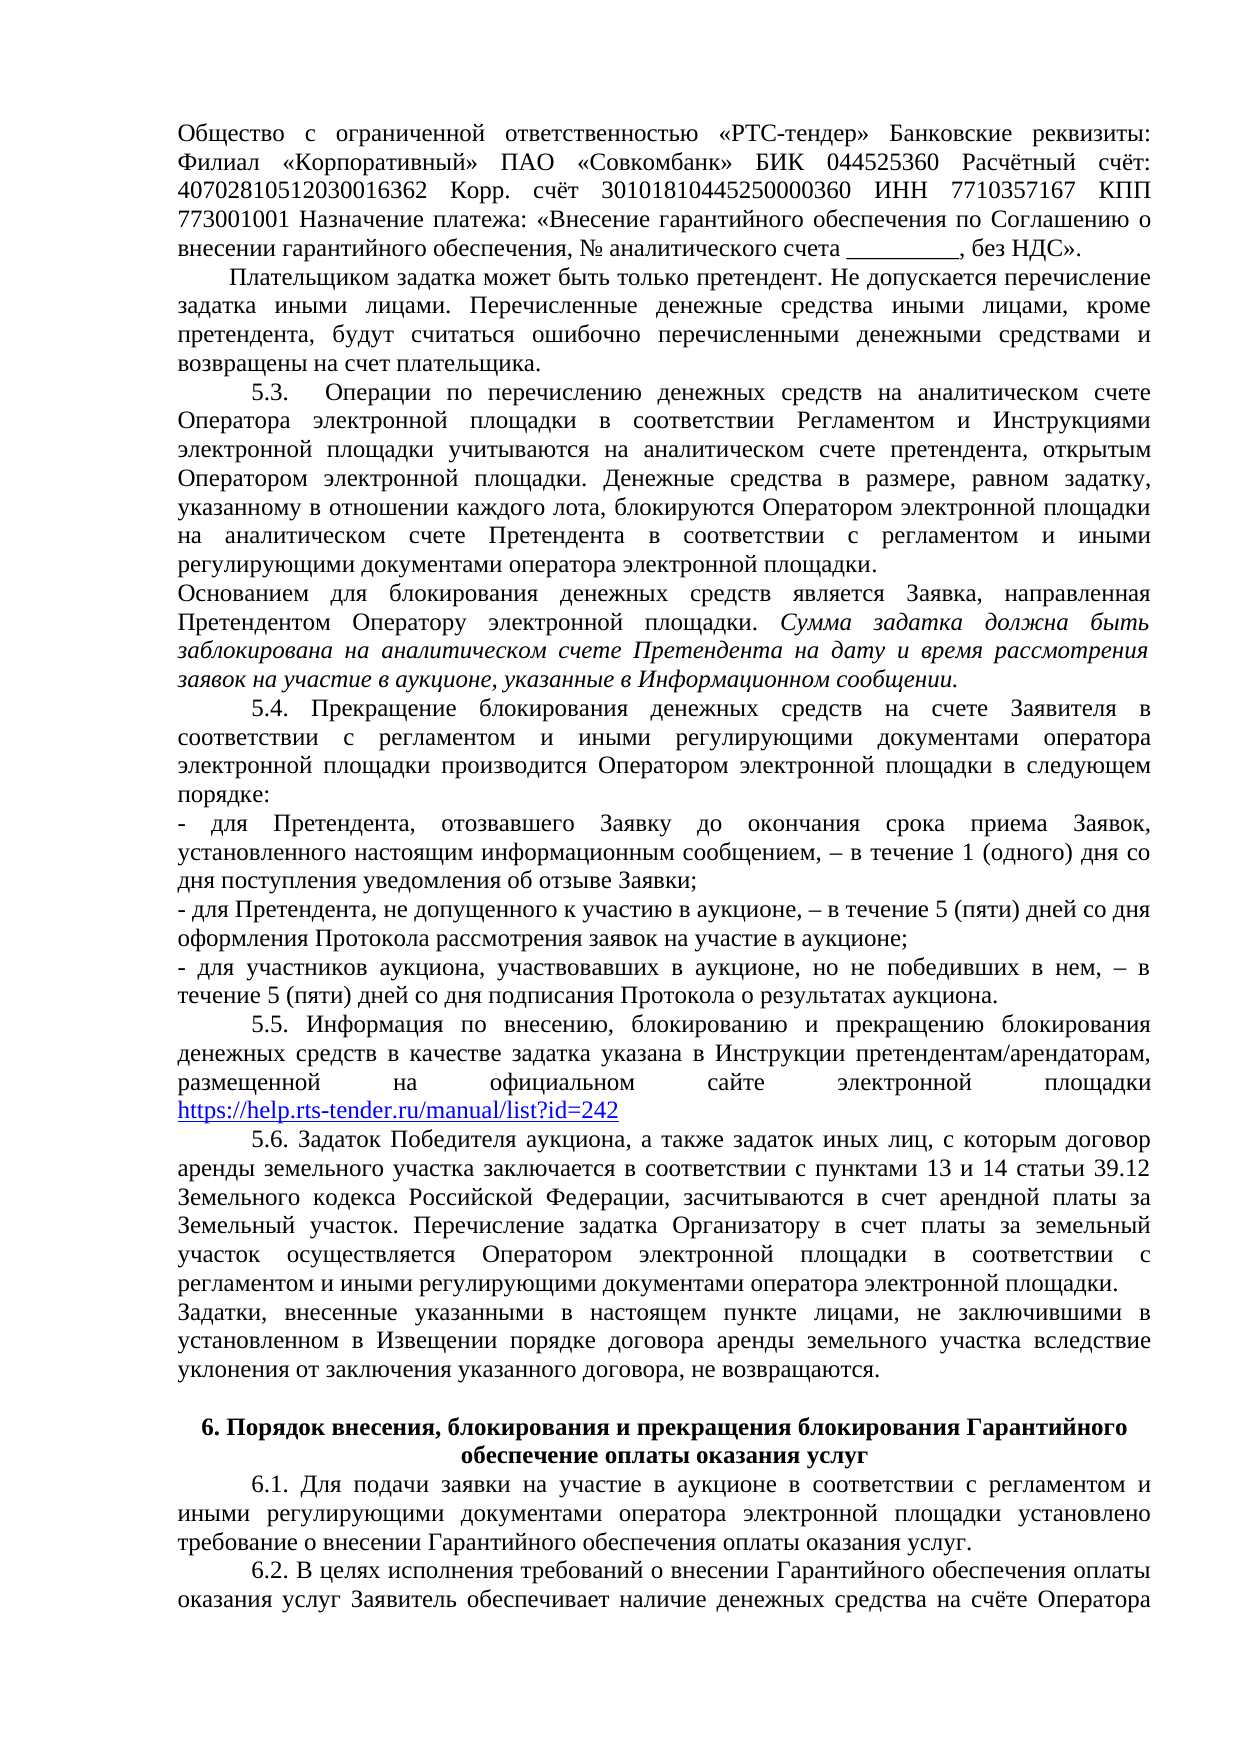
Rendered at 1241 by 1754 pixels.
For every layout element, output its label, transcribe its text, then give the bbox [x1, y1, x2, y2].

text 5.6. Задаток Победителя аукциона, а также задаток иных лиц, с которым договор аренды земельного участка заключается в соответствии с пунктами 13 и 14 статьи 39.12 Земельного кодекса Российской Федерации, засчитываются в счет арендной платы за Земельный участок. Перечисление задатка Организатору в счет платы за земельный участок осуществляется Оператором электронной площадки в соответствии с регламентом и иными регулирующими документами оператора электронной площадки. [177, 1124, 1152, 1297]
text 5.4. Прекращение блокирования денежных средств на счете Заявителя в соответствии с регламентом и иными регулирующими документами оператора электронной площадки производится Оператором электронной площадки в следующем порядке: [177, 693, 1152, 808]
list Операции по перечислению денежных средств на аналитическом счете Оператора электронной площадки в соответствии Регламентом и Инструкциями электронной площадки учитываются на аналитическом счете претендента, открытым Оператором электронной площадки. Денежные средства в размере, равном задатку, указанному в отношении каждого лота, блокируются Оператором электронной площадки на аналитическом счете Претендента в соответствии с регламентом и иными регулирующими документами оператора электронной площадки. [177, 377, 1152, 578]
text - для Претендента, не допущенного к участию в аукционе, – в течение 5 (пяти) дней со дня оформления Протокола рассмотрения заявок на участие в аукционе; [177, 894, 1152, 952]
text - для Претендента, отозвавшего Заявку до окончания срока приема Заявок, установленного настоящим информационным сообщением, – в течение 1 (одного) дня со дня поступления уведомления об отзыве Заявки; [177, 808, 1152, 894]
text - для участников аукциона, участвовавших в аукционе, но не победивших в нем, – в течение 5 (пяти) дней со дня подписания Протокола о результатах аукциона. [177, 952, 1152, 1009]
text Основанием для блокирования денежных средств является Заявка, направленная Претендентом Оператору электронной площадки. Сумма задатка должна быть заблокирована на аналитическом счете Претендента на дату и время рассмотрения заявок на участие в аукционе, указанные в Информационном сообщении. [177, 578, 1152, 693]
text Задатки, внесенные указанными в настоящем пункте лицами, не заключившими в установленном в Извещении порядке договора аренды земельного участка вследствие уклонения от заключения указанного договора, не возвращаются. [177, 1297, 1152, 1383]
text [177, 1556, 1152, 1613]
text 6.1. Для подачи заявки на участие в аукционе в соответствии с регламентом и иными регулирующими документами оператора электронной площадки установлено требование о внесении Гарантийного обеспечения оплаты оказания услуг. [177, 1469, 1152, 1556]
text Плательщиком задатка может быть только претендент. Не допускается перечисление задатка иными лицами. Перечисленные денежные средства иными лицами, кроме претендента, будут считаться ошибочно перечисленными денежными средствами и возвращены на счет плательщика. [177, 262, 1152, 377]
text 6. Порядок внесения, блокирования и прекращения блокирования Гарантийного обеспечение оплаты оказания услуг [177, 1412, 1152, 1469]
text 5.5. Информация по внесению, блокированию и прекращению блокирования денежных средств в качестве задатка указана в Инструкции претендентам/арендаторам, размещенной на официальном сайте электронной площадки https://help.rts-tender.ru/manual/list?id=242 [177, 1009, 1152, 1124]
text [177, 118, 1152, 262]
